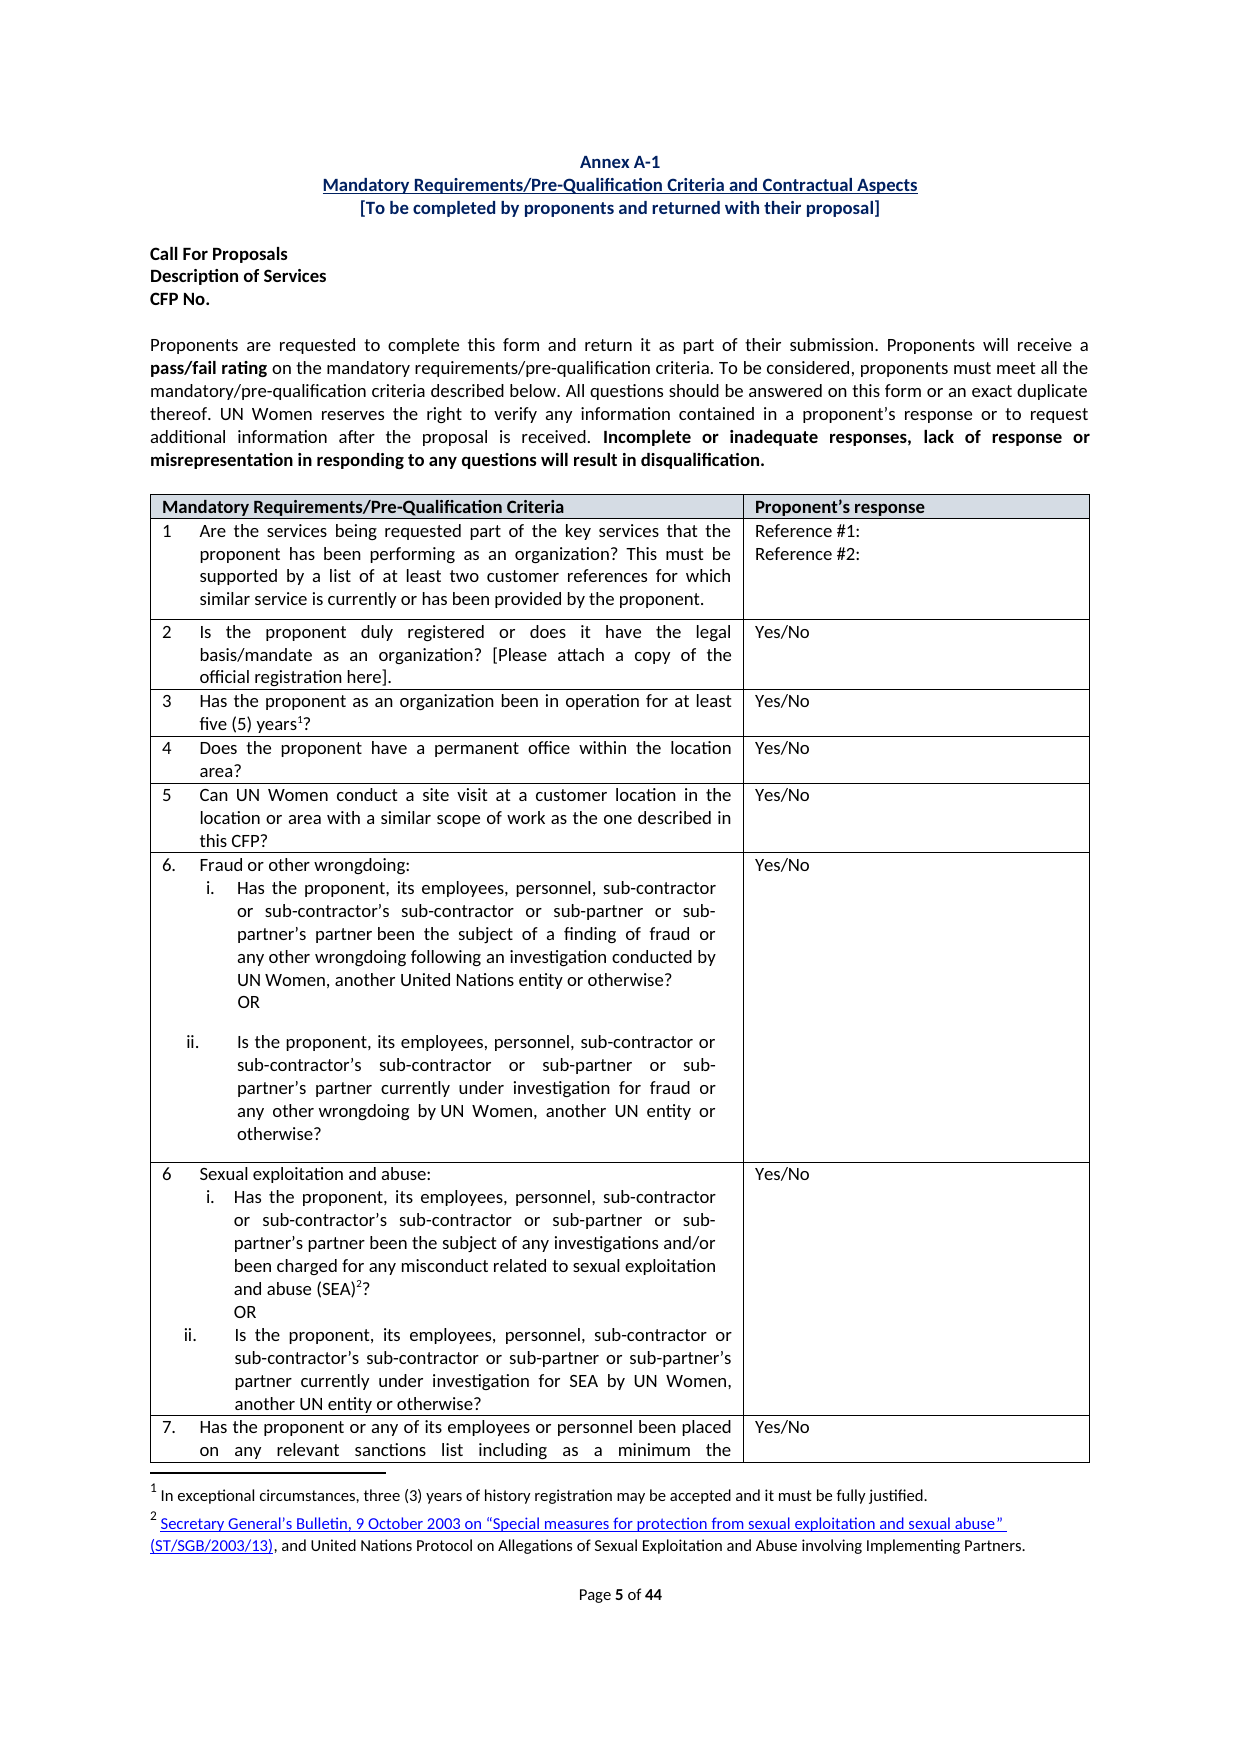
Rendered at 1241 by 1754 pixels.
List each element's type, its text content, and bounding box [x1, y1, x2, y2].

table_cell Can UN Women conduct a site visit at a customer location in the location or area with a similar scope of work as the one described in this CFP? [151, 784, 743, 852]
text CFP No. [150, 287, 1090, 310]
table_cell Yes/No [744, 784, 1089, 852]
table_cell Fraud or other wrongdoing: Has the proponent, its employees, personnel, sub-contractor or sub-contractor’s sub-contractor or sub-partner or sub-partner’s partner been the subject of a finding of fraud or any other wrongdoing following an investigation conducted by UN Women, another United Nations entity or otherwise? OR Is the proponent, its employees, personnel, sub-contractor or sub-contractor’s sub-contractor or sub-partner or sub-partner’s partner currently under investigation for fraud or any other wrongdoing by UN Women, another UN entity or otherwise? [151, 853, 743, 1162]
text Mandatory Requirements/Pre-Qualification Criteria and Contractual Aspects [150, 173, 1090, 196]
text [To be completed by proponents and returned with their proposal] [150, 196, 1090, 219]
text Description of Services [150, 264, 1090, 287]
table_cell Sexual exploitation and abuse: Has the proponent, its employees, personnel, sub-contractor or sub-contractor’s sub-contractor or sub-partner or sub-partner’s partner been the subject of any investigations and/or been charged for any misconduct related to sexual exploitation and abuse (SEA)? OR Is the proponent, its employees, personnel, sub-contractor or sub-contractor’s sub-contractor or sub-partner or sub-partner’s partner currently under investigation for SEA by UN Women, another UN entity or otherwise? [151, 1163, 743, 1415]
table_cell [151, 1416, 743, 1462]
table_cell Yes/No [744, 690, 1089, 736]
table_cell Yes/No [744, 1416, 1089, 1462]
text Annex A-1 [150, 150, 1090, 173]
table_header Mandatory Requirements/Pre-Qualification Criteria [151, 495, 743, 518]
table_header Proponent’s response [744, 495, 1089, 518]
text Proponents are requested to complete this form and return it as part of their submission. Proponents will receive a pass/fail rating on the mandatory requirements/pre-qualification criteria. To be considered, proponents must meet all the mandatory/pre-qualification criteria described below. All questions should be answered on this form or an exact duplicate thereof. UN Women reserves the right to verify any information contained in a proponent’s response or to request additional information after the proposal is received. Incomplete or inadequate responses, lack of response or misrepresentation in responding to any questions will result in disqualification. [150, 333, 1090, 471]
table_cell Yes/No [744, 853, 1089, 1162]
text Call For Proposals [150, 242, 1090, 264]
table_cell Yes/No [744, 737, 1089, 782]
table_cell Has the proponent as an organization been in operation for at least five (5) years? [151, 690, 743, 736]
table_cell Does the proponent have a permanent office within the location area? [151, 737, 743, 782]
table_cell Yes/No [744, 620, 1089, 689]
table_cell Reference #1: Reference #2: [744, 519, 1089, 619]
table_cell Are the services being requested part of the key services that the proponent has been performing as an organization? This must be supported by a list of at least two customer references for which similar service is currently or has been provided by the proponent. [151, 519, 743, 619]
table_cell Is the proponent duly registered or does it have the legal basis/mandate as an organization? [Please attach a copy of the official registration here]. [151, 620, 743, 689]
table_cell Yes/No [744, 1163, 1089, 1415]
